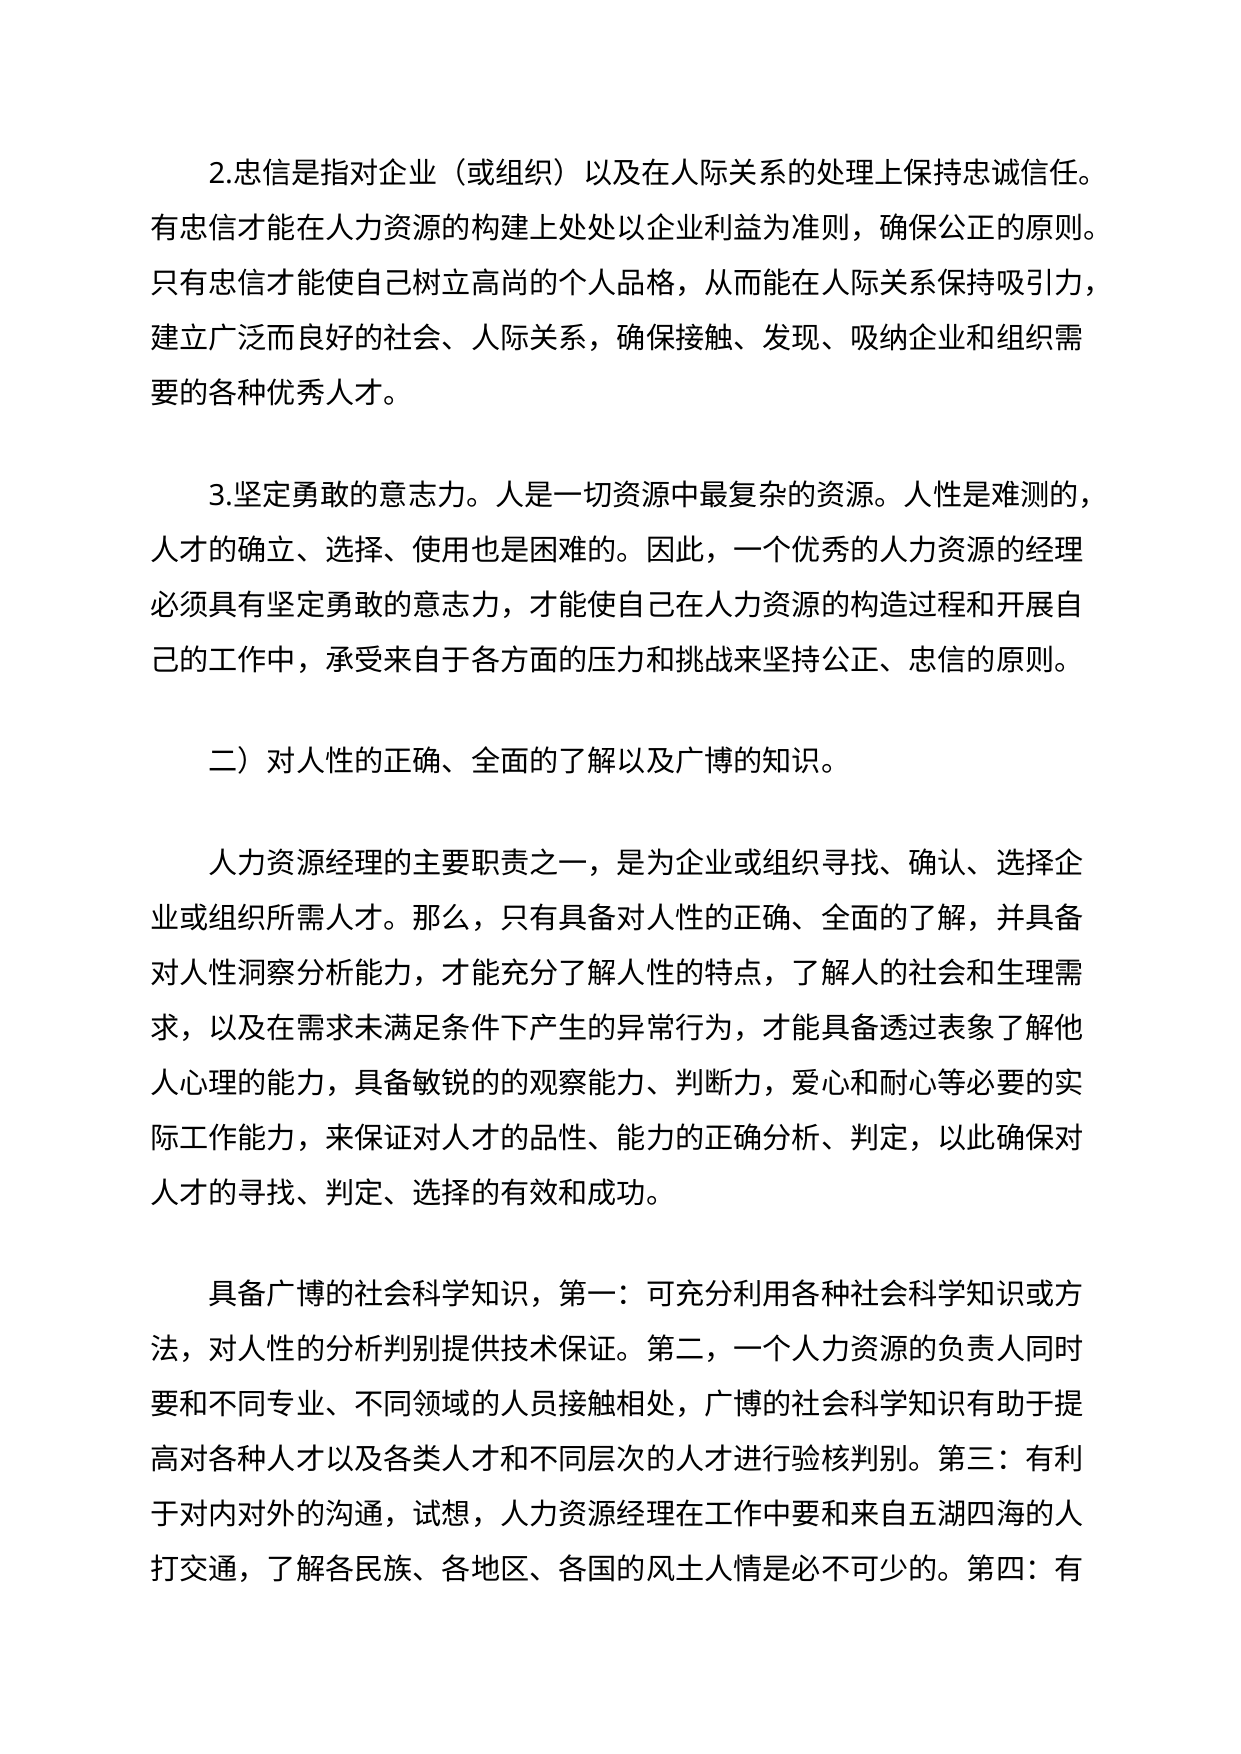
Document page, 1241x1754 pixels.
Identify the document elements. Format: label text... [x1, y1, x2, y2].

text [150, 1271, 1090, 1588]
text 2.忠信是指对企业（或组织）以及在人际关系的处理上保持忠诚信任。有忠信才能在人力资源的构建上处处以企业利益为准则，确保公正的原则。只有忠信才能使自己树立高尚的个人品格，从而能在人际关系保持吸引力，建立广泛而良好的社会、人际关系，确保接触、发现、吸纳企业和组织需要的各种优秀人才。 [150, 150, 1090, 412]
text 人力资源经理的主要职责之一，是为企业或组织寻找、确认、选择企业或组织所需人才。那么，只有具备对人性的正确、全面的了解，并具备对人性洞察分析能力，才能充分了解人性的特点，了解人的社会和生理需求，以及在需求未满足条件下产生的异常行为，才能具备透过表象了解他人心理的能力，具备敏锐的的观察能力、判断力，爱心和耐心等必要的实际工作能力，来保证对人才的品性、能力的正确分析、判定，以此确保对人才的寻找、判定、选择的有效和成功。 [150, 840, 1090, 1211]
text 二）对人性的正确、全面的了解以及广博的知识。 [150, 738, 1090, 780]
text 3.坚定勇敢的意志力。人是一切资源中最复杂的资源。人性是难测的，人才的确立、选择、使用也是困难的。因此，一个优秀的人力资源的经理必须具有坚定勇敢的意志力，才能使自己在人力资源的构造过程和开展自己的工作中，承受来自于各方面的压力和挑战来坚持公正、忠信的原则。 [150, 471, 1090, 678]
